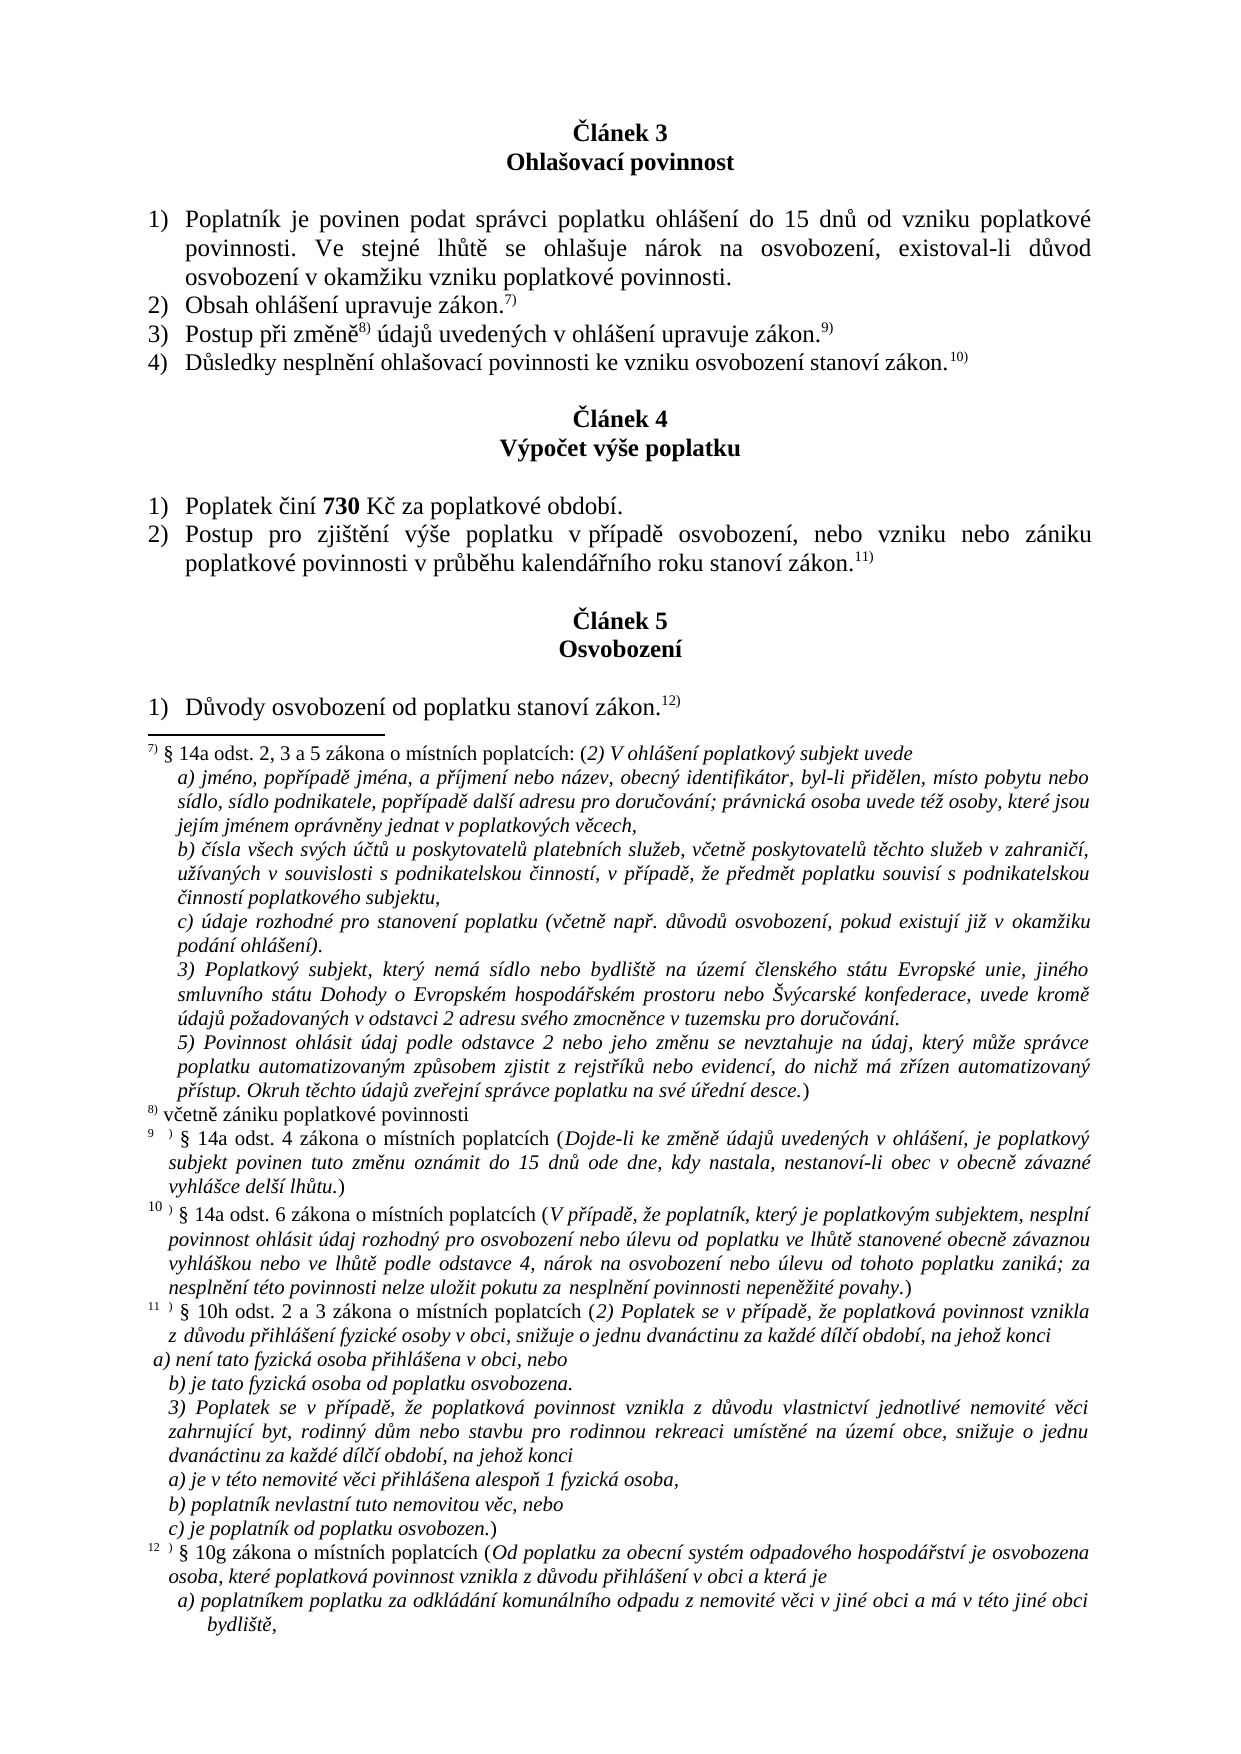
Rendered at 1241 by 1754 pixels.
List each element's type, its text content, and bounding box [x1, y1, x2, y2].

list Poplatník je povinen podat správci poplatku ohlášení do 15 dnů od vzniku poplatkové povinnosti. Ve stejné lhůtě se ohlašuje nárok na osvobození, existoval-li důvod osvobození v okamžiku vzniku poplatkové povinnosti. [148, 204, 1092, 291]
list Poplatek činí 730 Kč za poplatkové období. [148, 491, 1092, 519]
list Důsledky nesplnění ohlašovací povinnosti ke vzniku osvobození stanoví zákon.) [148, 348, 1092, 376]
text Osvobození [148, 634, 1092, 663]
text Článek 3 [148, 118, 1092, 147]
text Článek 4 [148, 404, 1092, 433]
list Postup při změně) údajů uvedených v ohlášení upravuje zákon.) [148, 319, 1092, 348]
text Ohlašovací povinnost [148, 147, 1092, 176]
text Článek 5 [148, 606, 1092, 634]
list Postup pro zjištění výše poplatku v případě osvobození, nebo vzniku nebo zániku poplatkové povinnosti v průběhu kalendářního roku stanoví zákon.) [148, 519, 1092, 577]
list Obsah ohlášení upravuje zákon.) [148, 291, 1092, 319]
text Výpočet výše poplatku [148, 433, 1092, 462]
list Důvody osvobození od poplatku stanoví zákon.) [148, 692, 1092, 721]
